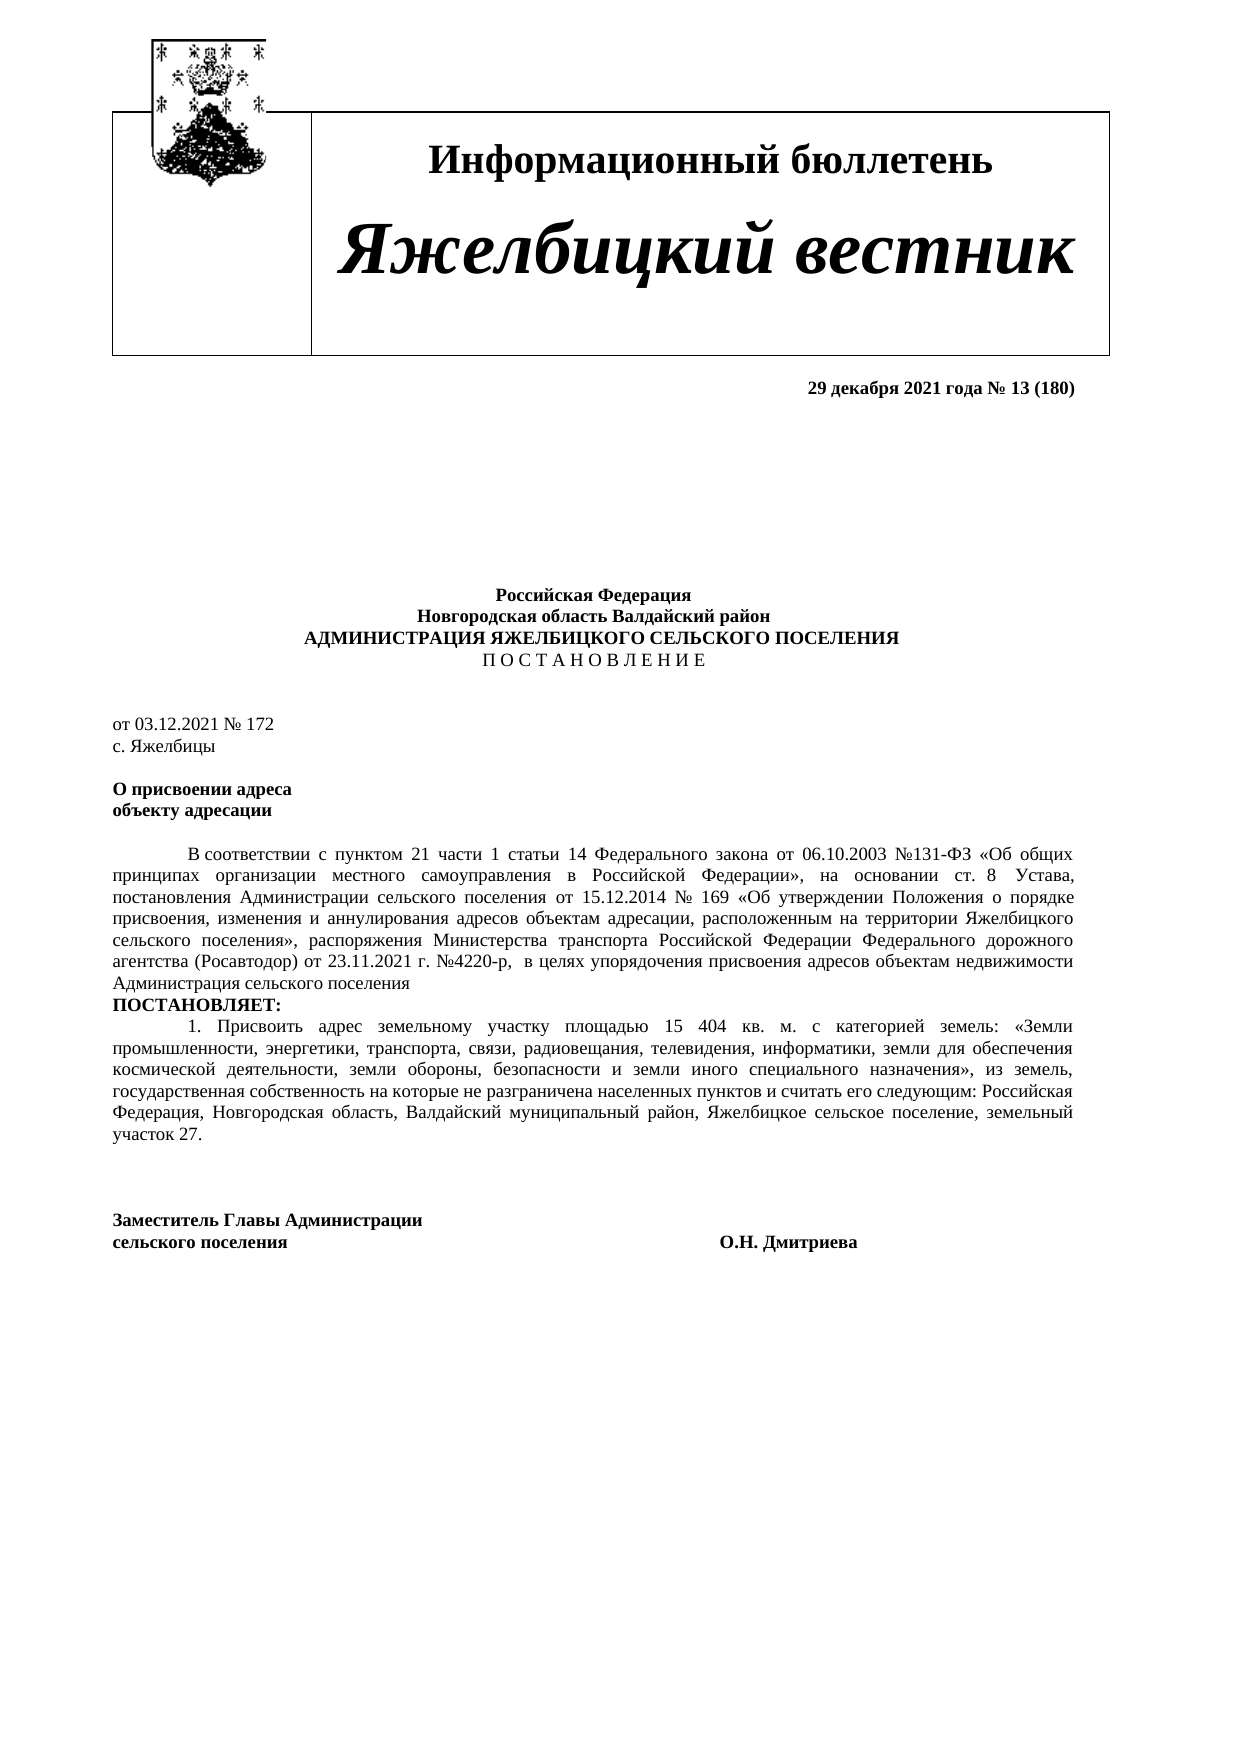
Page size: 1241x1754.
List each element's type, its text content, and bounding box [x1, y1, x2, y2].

text В соответствии с пунктом 21 части 1 статьи 14 Федерального закона от 06.10.2003 №131-ФЗ «Об общих принципах организации местного самоуправления в Российской Федерации», на основании ст. 8 Устава, постановления Администрации сельского поселения от 15.12.2014 № 169 «Об утверждении Положения о порядке присвоения, изменения и аннулирования адресов объектам адресации, расположенным на территории Яжелбицкого сельского поселения», распоряжения Министерства транспорта Российской Федерации Федерального дорожного агентства (Росавтодор) от 23.11.2021 г. №4220-р, в целях упорядочения присвоения адресов объектам недвижимости Администрация сельского поселения [112, 842, 1075, 993]
subtitle П О С Т А Н О В Л Е Н И Е [112, 648, 1075, 670]
text сельского поселения О.Н. Дмитриева [112, 1231, 1075, 1252]
text Заместитель Главы Администрации [112, 1209, 1075, 1231]
text ПОСТАНОВЛЯЕТ: [112, 993, 1075, 1015]
text 1. Присвоить адрес земельному участку площадью 15 404 кв. м. с категорией земель: «Земли промышленности, энергетики, транспорта, связи, радиовещания, телевидения, информатики, земли для обеспечения космической деятельности, земли обороны, безопасности и земли иного специального назначения», из земель, государственная собственность на которые не разграничена населенных пунктов и считать его следующим: Российская Федерация, Новгородская область, Валдайский муниципальный район, Яжелбицкое сельское поселение, земельный участок 27. [112, 1015, 1075, 1144]
text Российская Федерация [112, 584, 1075, 605]
table_header [113, 113, 311, 354]
text 29 декабря 2021 года № 13 (180) [112, 377, 1075, 399]
text О присвоении адреса [112, 778, 1075, 799]
text с. Яжелбицы [112, 735, 1075, 756]
text от 03.12.2021 № 172 [112, 713, 1075, 735]
text объекту адресации [112, 799, 1075, 821]
table_header Информационный бюллетень Яжелбицкий вестник [312, 113, 1109, 354]
text Новгородская область Валдайский район [112, 605, 1075, 627]
text АДМИНИСТРАЦИЯ ЯЖЕЛБИЦКОГО СЕЛЬСКОГО ПОСЕЛЕНИЯ [112, 627, 1075, 648]
